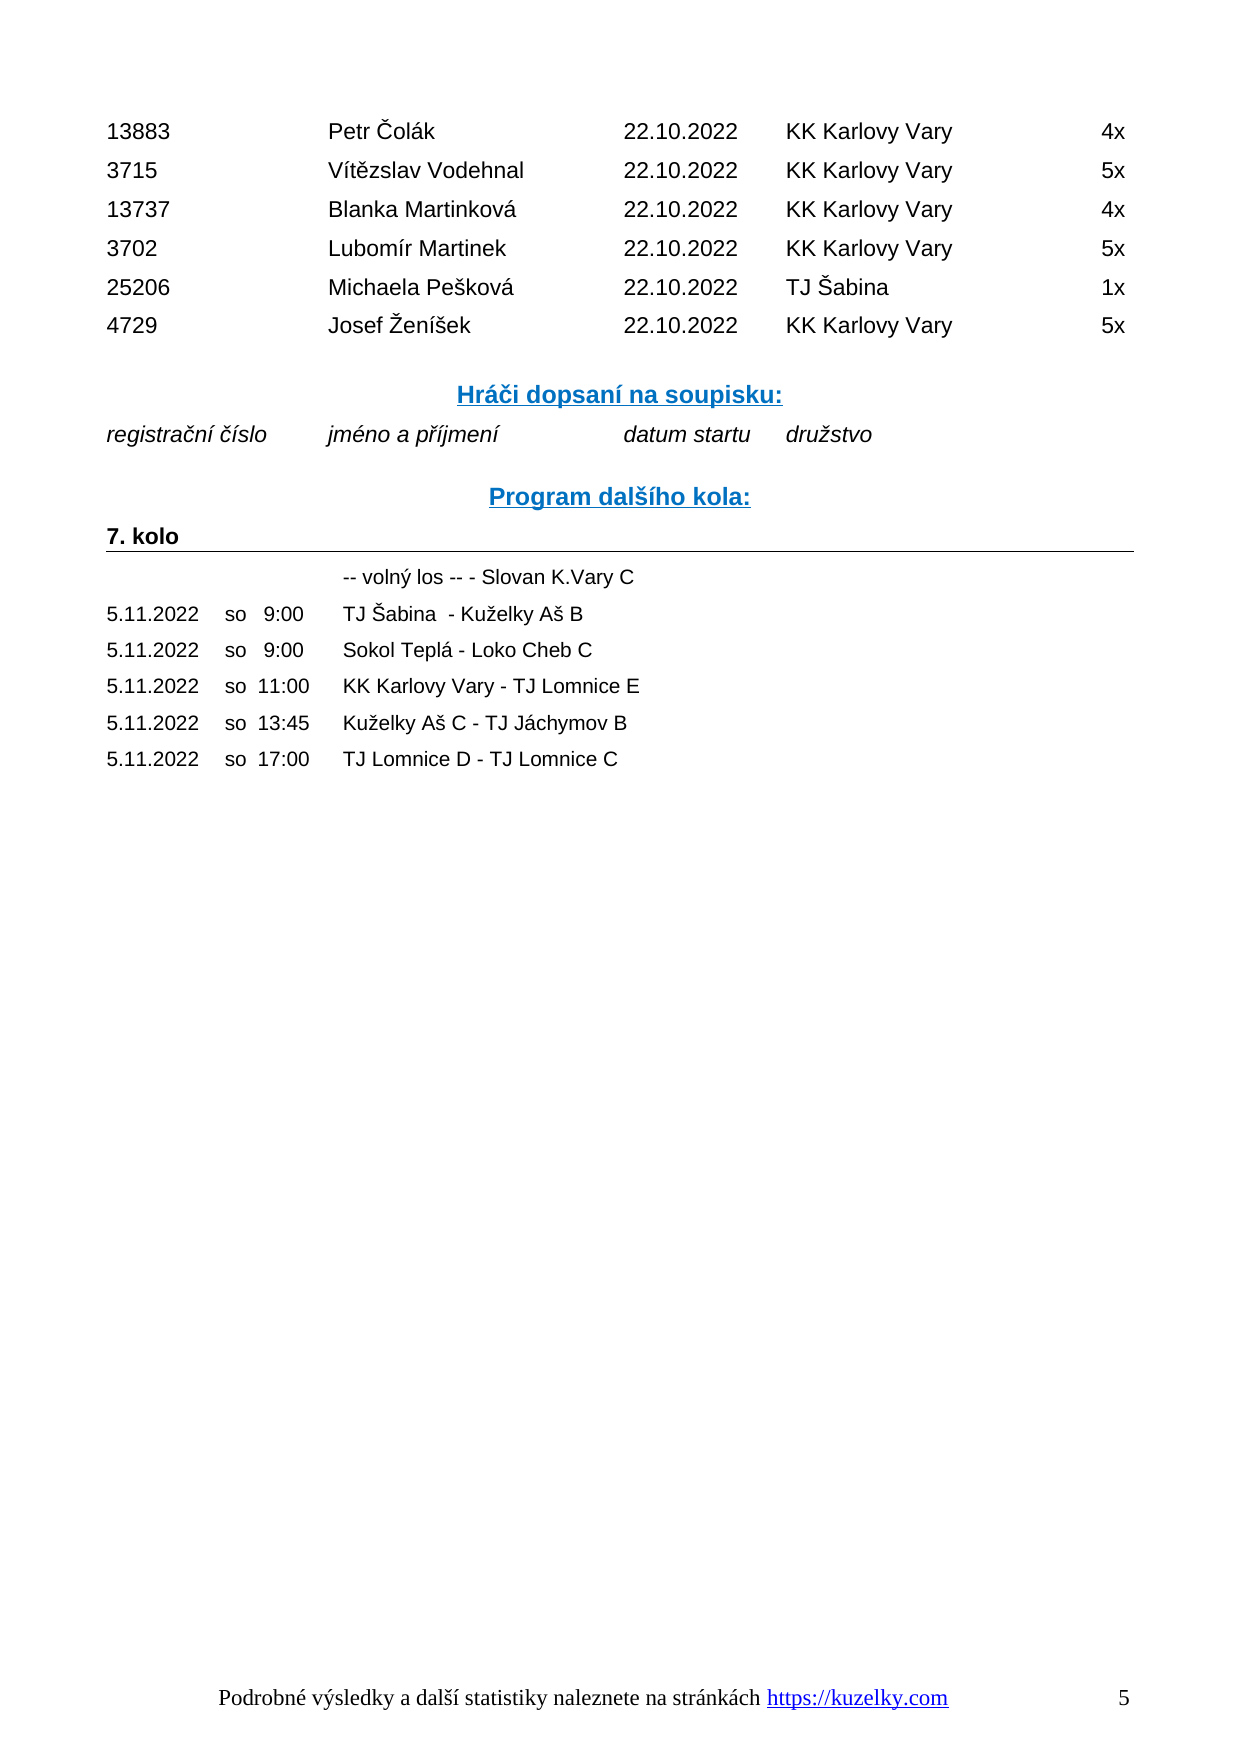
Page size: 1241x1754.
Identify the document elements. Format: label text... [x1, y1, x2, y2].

text 5.11.2022 so 13:45 Kuželky Aš C - TJ Jáchymov B [106, 711, 1134, 735]
text 13883 Petr Čolák 22.10.2022 KK Karlovy Vary 4x [106, 118, 1134, 144]
text 5.11.2022 so 11:00 KK Karlovy Vary - TJ Lomnice E [106, 674, 1134, 698]
text registrační číslo jméno a příjmení datum startu družstvo [106, 421, 1134, 448]
text -- volný los -- - Slovan K.Vary C [106, 565, 1134, 589]
text 5.11.2022 so 9:00 Sokol Teplá - Loko Cheb C [106, 638, 1134, 662]
text 25206 Michaela Pešková 22.10.2022 TJ Šabina 1x [106, 273, 1134, 300]
text 3715 Vítězslav Vodehnal 22.10.2022 KK Karlovy Vary 5x [106, 157, 1134, 183]
text 3702 Lubomír Martinek 22.10.2022 KK Karlovy Vary 5x [106, 235, 1134, 261]
text 7. kolo [106, 523, 1134, 551]
text 13737 Blanka Martinková 22.10.2022 KK Karlovy Vary 4x [106, 196, 1134, 222]
text 5.11.2022 so 17:00 TJ Lomnice D - TJ Lomnice C [106, 747, 1134, 771]
text Hráči dopsaní na soupisku: [94, 351, 1145, 409]
text 4729 Josef Ženíšek 22.10.2022 KK Karlovy Vary 5x [106, 312, 1134, 339]
text Program dalšího kola: [94, 482, 1145, 510]
text 5.11.2022 so 9:00 TJ Šabina - Kuželky Aš B [106, 601, 1134, 625]
